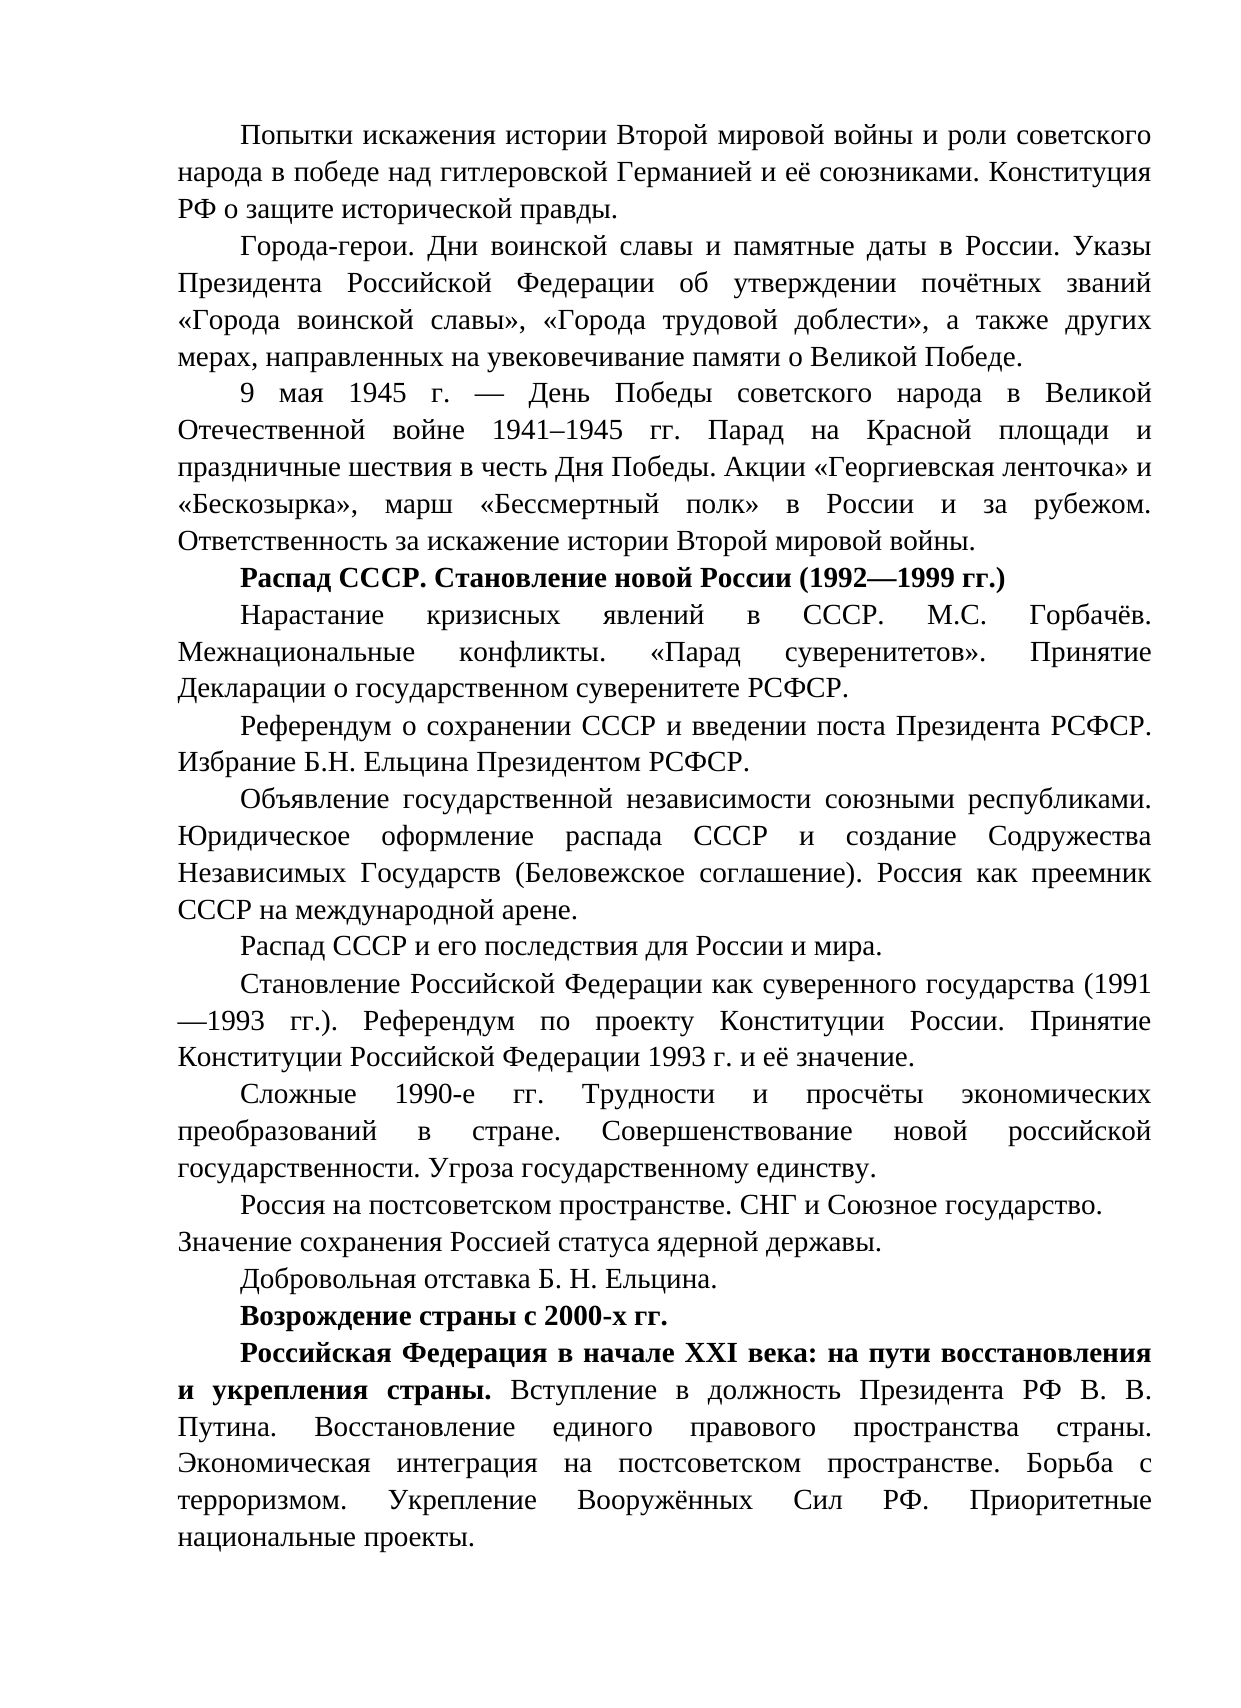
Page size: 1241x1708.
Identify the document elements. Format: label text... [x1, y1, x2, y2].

text 9 мая 1945 г. — День Победы советского народа в Великой Отечественной войне 1941–1945 гг. Парад на Красной площади и праздничные шествия в честь Дня Победы. Акции «Георгиевская ленточка» и «Бескозырка», марш «Бессмертный полк» в России и за рубежом. Ответственность за искажение истории Второй мировой войны. [177, 376, 1152, 557]
text Объявление государственной независимости союзными республиками. Юридическое оформление распада СССР и создание Содружества Независимых Государств (Беловежское соглашение). Россия как преемник СССР на международной арене. [177, 781, 1152, 926]
text Значение сохранения Россией статуса ядерной державы. [177, 1224, 1169, 1257]
text Города-герои. Дни воинской славы и памятные даты в России. Указы Президента Российской Федерации об утверждении почётных званий «Города воинской славы», «Города трудовой доблести», а также других мерах, направленных на увековечивание памяти о Великой Победе. [177, 228, 1152, 372]
text Нарастание кризисных явлений в СССР. М.С. Горбачёв. Межнациональные конфликты. «Парад суверенитетов». Принятие Декларации о государственном суверенитете РСФСР. [177, 597, 1152, 704]
text Распад СССР и его последствия для России и мира. [240, 929, 1169, 962]
text Сложные 1990-е гг. Трудности и просчёты экономических преобразований в стране. Совершенствование новой российской государственности. Угроза государственному единству. [177, 1076, 1152, 1184]
text Референдум о сохранении СССР и введении поста Президента РСФСР. Избрание Б.Н. Ельцина Президентом РСФСР. [177, 708, 1152, 778]
subtitle Возрождение страны с 2000-х гг. [240, 1298, 1169, 1332]
text Добровольная отставка Б. Н. Ельцина. [240, 1261, 1169, 1294]
text Россия на постсоветском пространстве. СНГ и Союзное государство. [240, 1187, 1169, 1221]
subtitle Распад СССР. Становление новой России (1992—1999 гг.) [240, 560, 1169, 594]
text Попытки искажения истории Второй мировой войны и роли советского народа в победе над гитлеровской Германией и её союзниками. Конституция РФ о защите исторической правды. [177, 117, 1151, 224]
text Российская Федерация в начале XXI века: на пути восстановления и укрепления страны. Вступление в должность Президента РФ В. В. Путина. Восстановление единого правового пространства страны. Экономическая интеграция на постсоветском пространстве. Борьба с терроризмом. Укрепление Вооружённых Сил РФ. Приоритетные национальные проекты. [177, 1335, 1152, 1553]
text Становление Российской Федерации как суверенного государства (1991—1993 гг.). Референдум по проекту Конституции России. Принятие Конституции Российской Федерации 1993 г. и её значение. [177, 966, 1152, 1073]
